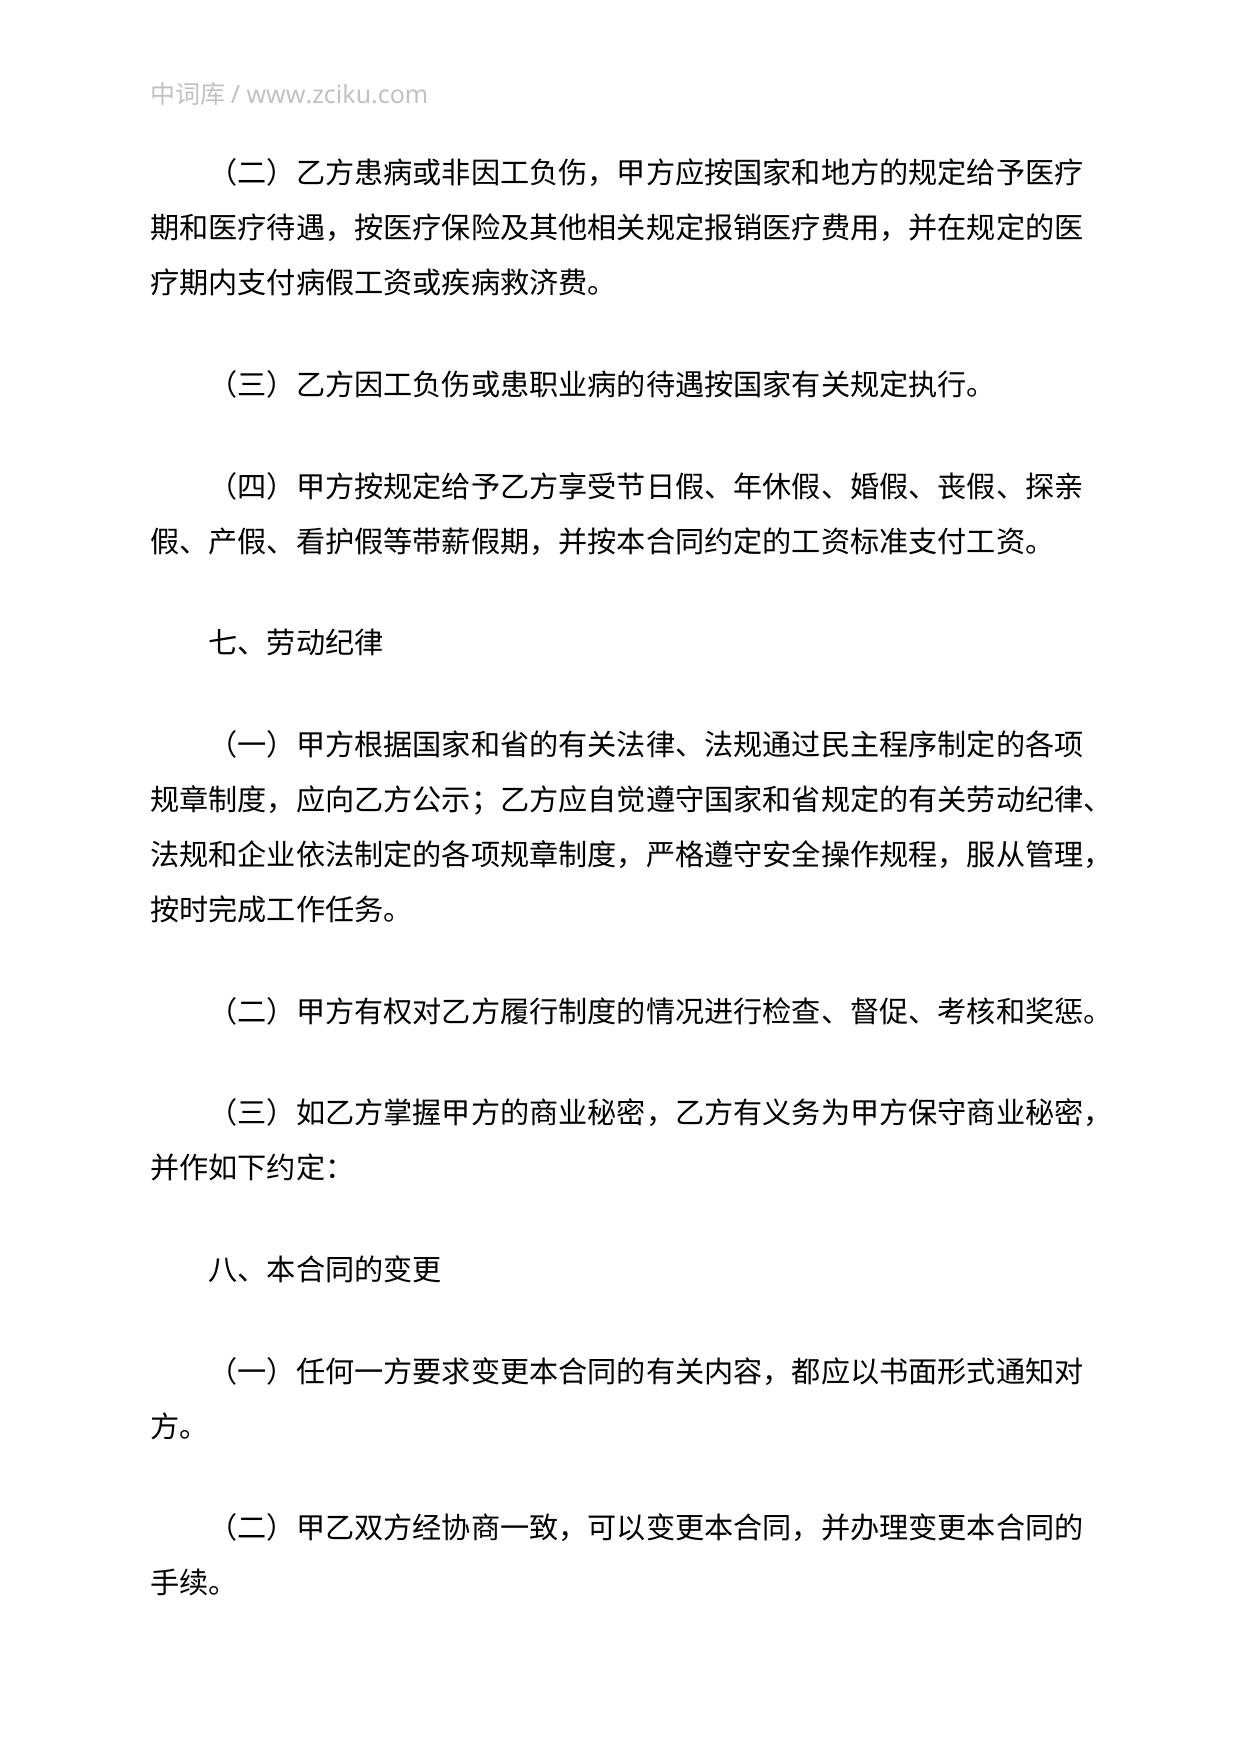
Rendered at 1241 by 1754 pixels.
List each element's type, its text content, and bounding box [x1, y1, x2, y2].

text 七、劳动纪律 [150, 620, 1090, 662]
text （四）甲方按规定给予乙方享受节日假、年休假、婚假、丧假、探亲假、产假、看护假等带薪假期，并按本合同约定的工资标准支付工资。 [150, 463, 1090, 561]
text （二）甲方有权对乙方履行制度的情况进行检查、督促、考核和奖惩。 [150, 988, 1090, 1031]
text （三）如乙方掌握甲方的商业秘密，乙方有义务为甲方保守商业秘密，并作如下约定： [150, 1090, 1090, 1187]
text 八、本合同的变更 [150, 1247, 1090, 1289]
text （一）甲方根据国家和省的有关法律、法规通过民主程序制定的各项规章制度，应向乙方公示；乙方应自觉遵守国家和省规定的有关劳动纪律、法规和企业依法制定的各项规章制度，严格遵守安全操作规程，服从管理，按时完成工作任务。 [150, 722, 1090, 929]
text （二）乙方患病或非因工负伤，甲方应按国家和地方的规定给予医疗期和医疗待遇，按医疗保险及其他相关规定报销医疗费用，并在规定的医疗期内支付病假工资或疾病救济费。 [150, 150, 1090, 302]
text （三）乙方因工负伤或患职业病的待遇按国家有关规定执行。 [150, 362, 1090, 404]
text （一）任何一方要求变更本合同的有关内容，都应以书面形式通知对方。 [150, 1348, 1090, 1446]
text （二）甲乙双方经协商一致，可以变更本合同，并办理变更本合同的手续。 [150, 1505, 1090, 1602]
